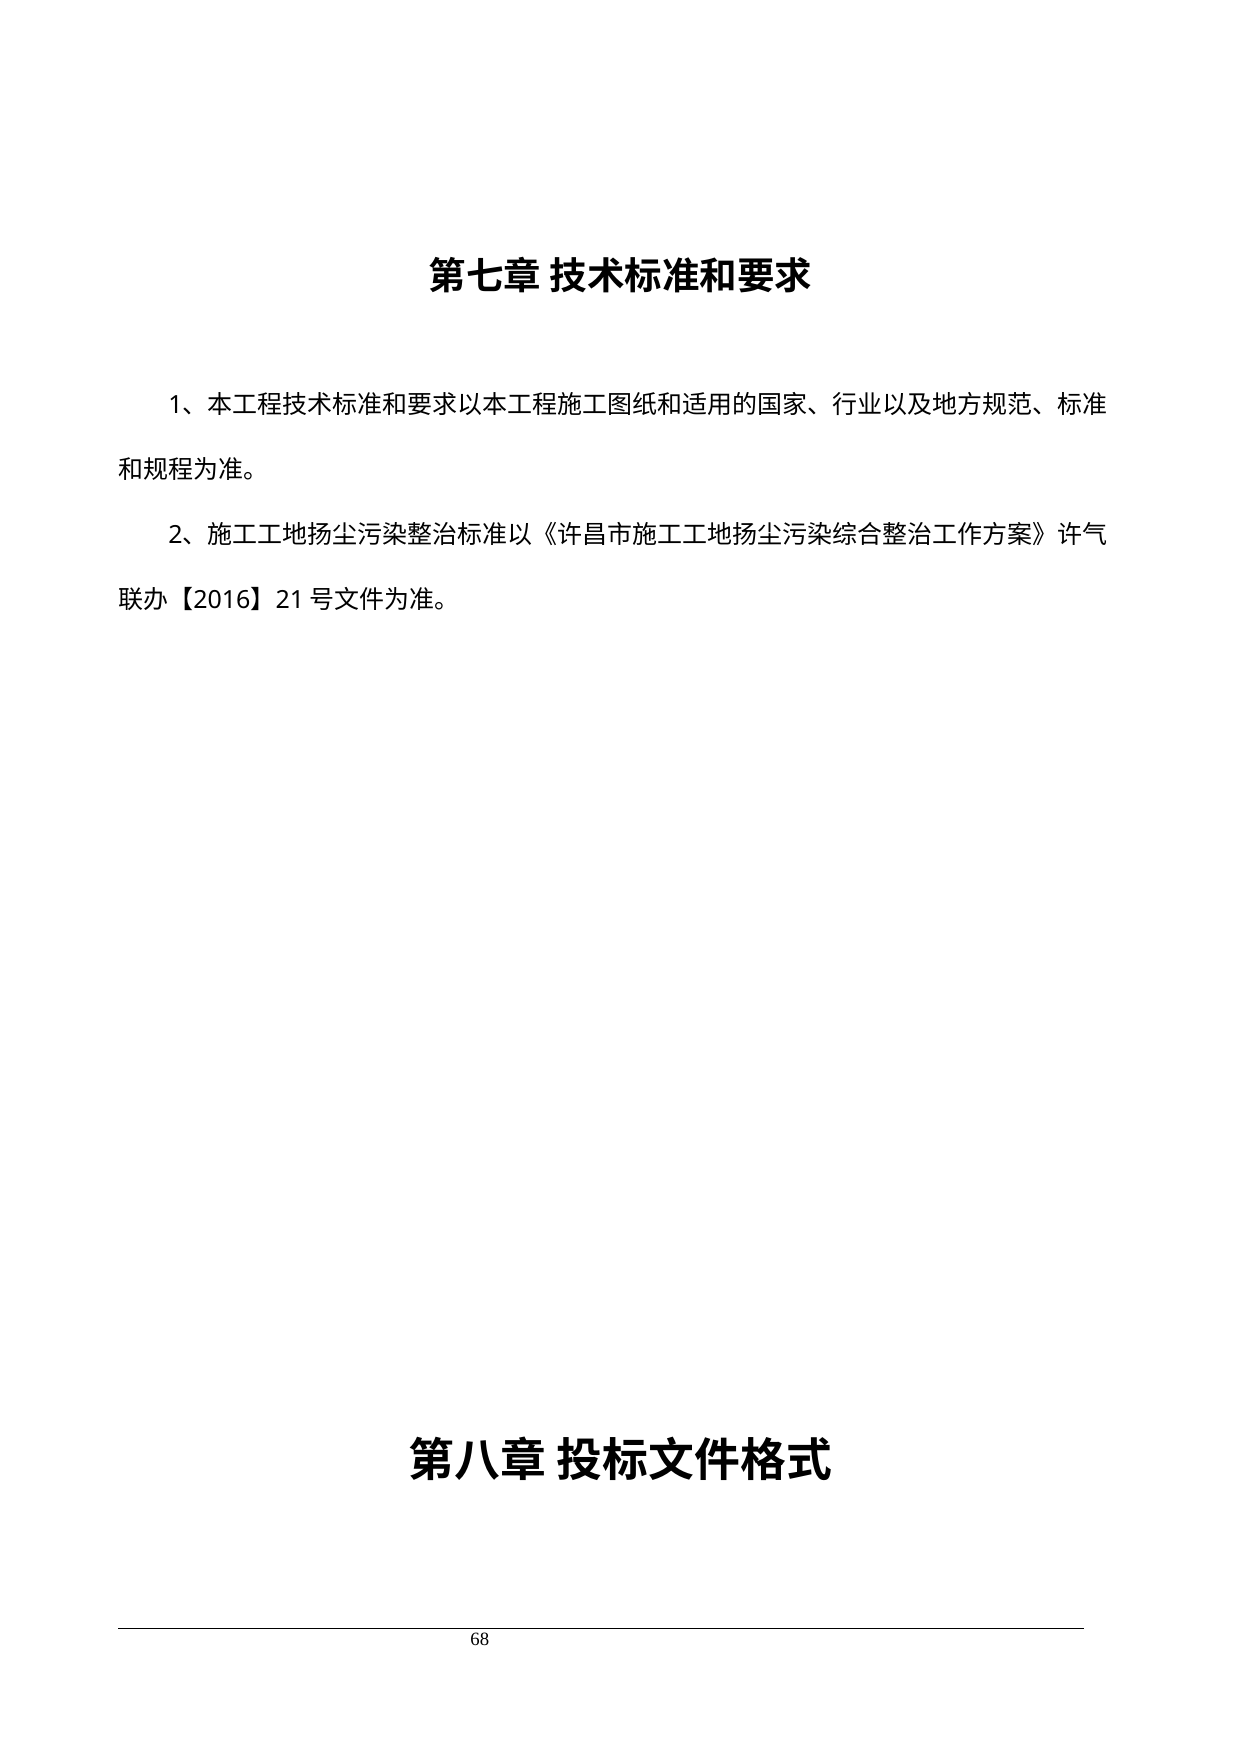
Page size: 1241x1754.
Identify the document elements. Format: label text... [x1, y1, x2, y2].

text 2、施工工地扬尘污染整治标准以《许昌市施工工地扬尘污染综合整治工作方案》许气联办【2016】21号文件为准。 [118, 500, 1122, 630]
text 第七章 技术标准和要求 [118, 240, 1122, 305]
text 1、本工程技术标准和要求以本工程施工图纸和适用的国家、行业以及地方规范、标准和规程为准。 [118, 370, 1122, 500]
text 第八章 投标文件格式 [118, 1408, 1122, 1505]
